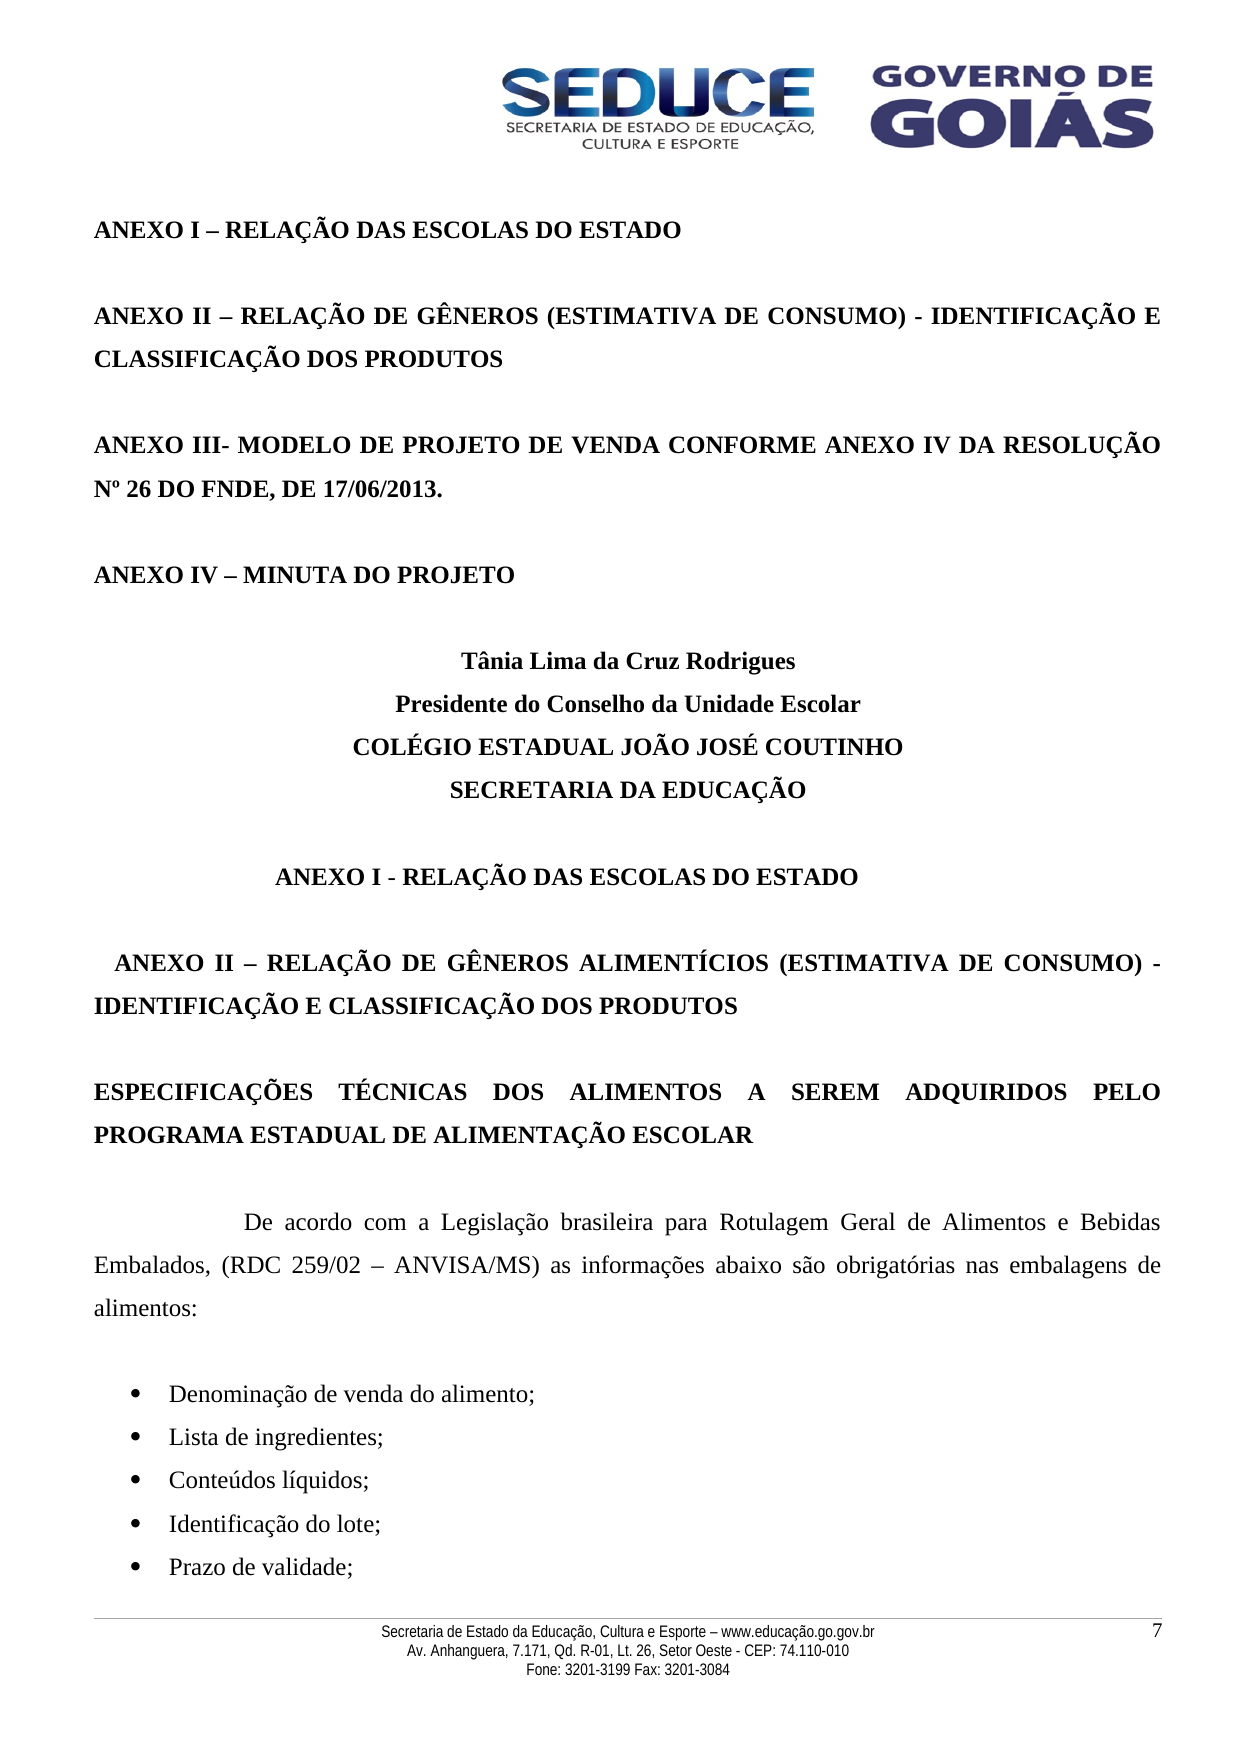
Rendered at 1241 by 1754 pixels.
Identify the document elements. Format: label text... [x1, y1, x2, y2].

list Prazo de validade; [131, 1552, 1162, 1581]
text ANEXO III- MODELO DE PROJETO DE VENDA CONFORME ANEXO IV DA RESOLUÇÃO Nº 26 DO FNDE, DE 17/06/2013. [94, 431, 1162, 502]
text ANEXO I - RELAÇÃO DAS ESCOLAS DO ESTADO [94, 862, 1162, 891]
picture [501, 59, 1163, 158]
text ANEXO I – RELAÇÃO DAS ESCOLAS DO ESTADO [94, 215, 1162, 244]
text ANEXO IV – MINUTA DO PROJETO [94, 560, 1162, 589]
list Identificação do lote; [131, 1509, 1162, 1537]
text De acordo com a Legislação brasileira para Rotulagem Geral de Alimentos e Bebidas Embalados, (RDC 259/02 – ANVISA/MS) as informações abaixo são obrigatórias nas embalagens de alimentos: [94, 1207, 1162, 1322]
text ANEXO II – RELAÇÃO DE GÊNEROS ALIMENTÍCIOS (ESTIMATIVA DE CONSUMO) - IDENTIFICAÇÃO E CLASSIFICAÇÃO DOS PRODUTOS [94, 948, 1162, 1020]
text Tânia Lima da Cruz Rodrigues [94, 646, 1162, 675]
list Conteúdos líquidos; [131, 1466, 1162, 1494]
text Presidente do Conselho da Unidade Escolar [94, 689, 1162, 718]
text SECRETARIA DA EDUCAÇÃO [94, 776, 1162, 804]
list Denominação de venda do alimento; [131, 1379, 1162, 1408]
list Lista de ingredientes; [131, 1422, 1162, 1451]
text ESPECIFICAÇÕES TÉCNICAS DOS ALIMENTOS A SEREM ADQUIRIDOS PELO PROGRAMA ESTADUAL DE ALIMENTAÇÃO ESCOLAR [94, 1077, 1162, 1149]
text ANEXO II – RELAÇÃO DE GÊNEROS (ESTIMATIVA DE CONSUMO) - IDENTIFICAÇÃO E CLASSIFICAÇÃO DOS PRODUTOS [94, 301, 1162, 373]
text COLÉGIO ESTADUAL JOÃO JOSÉ COUTINHO [94, 732, 1162, 761]
